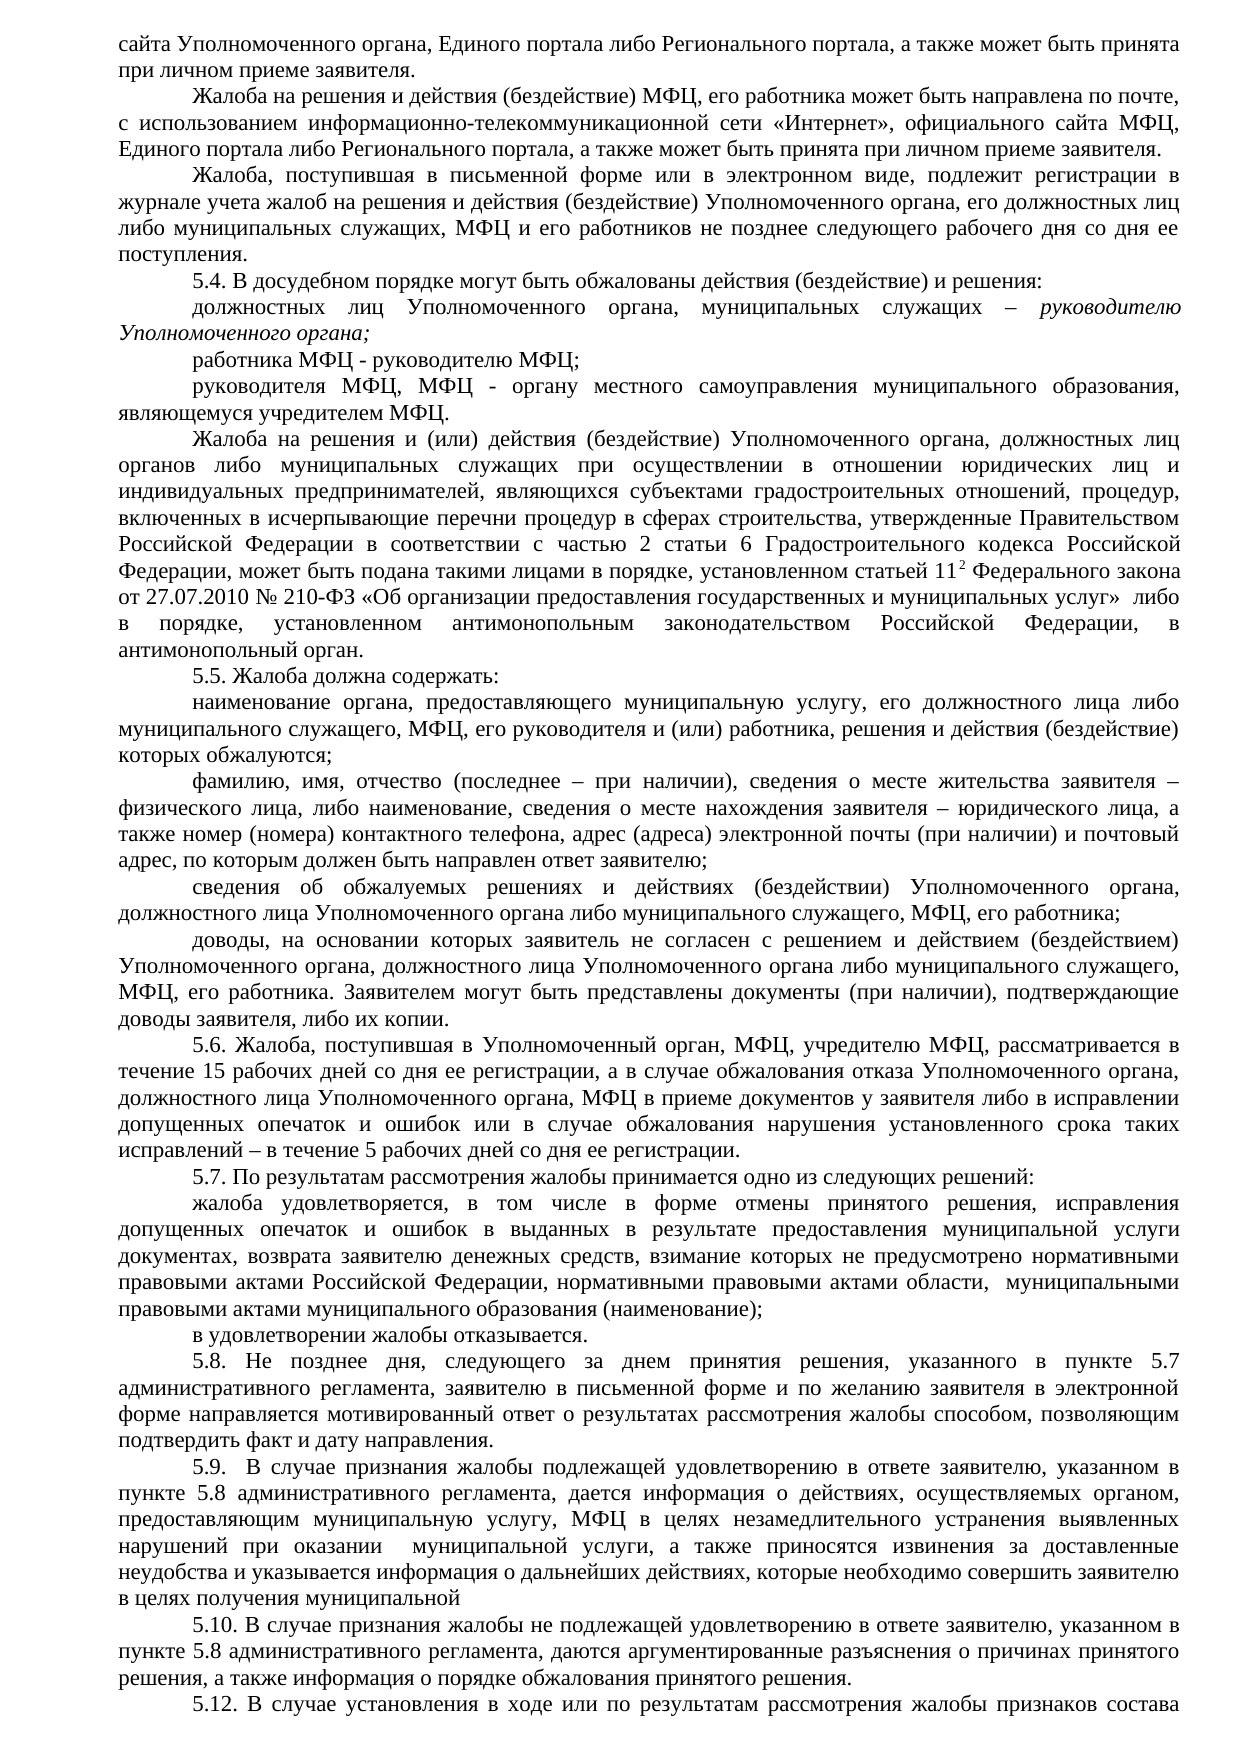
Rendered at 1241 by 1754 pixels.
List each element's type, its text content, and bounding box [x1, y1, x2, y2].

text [118, 1690, 1181, 1716]
text руководителя МФЦ, МФЦ - органу местного самоуправления муниципального образования, являющемуся учредителем МФЦ. [118, 372, 1181, 425]
text 5.4. В досудебном порядке могут быть обжалованы действия (бездействие) и решения: [118, 267, 1181, 293]
text доводы, на основании которых заявитель не согласен с решением и действием (бездействием) Уполномоченного органа, должностного лица Уполномоченного органа либо муниципального служащего, МФЦ, его работника. Заявителем могут быть представлены документы (при наличии), подтверждающие доводы заявителя, либо их копии. [118, 926, 1181, 1031]
text 5.8. Не позднее дня, следующего за днем принятия решения, указанного в пункте 5.7 административного регламента, заявителю в письменной форме и по желанию заявителя в электронной форме направляется мотивированный ответ о результатах рассмотрения жалобы способом, позволяющим подтвердить факт и дату направления. [118, 1347, 1181, 1453]
text наименование органа, предоставляющего муниципальную услугу, его должностного лица либо муниципального служащего, МФЦ, его руководителя и (или) работника, решения и действия (бездействие) которых обжалуются; [118, 688, 1181, 767]
text работника МФЦ - руководителю МФЦ; [118, 346, 1181, 372]
text 5.9. В случае признания жалобы подлежащей удовлетворению в ответе заявителю, указанном в пункте 5.8 административного регламента, дается информация о действиях, осуществляемых органом, предоставляющим муниципальную услугу, МФЦ в целях незамедлительного устранения выявленных нарушений при оказании муниципальной услуги, а также приносятся извинения за доставленные неудобства и указывается информация о дальнейших действиях, которые необходимо совершить заявителю в целях получения муниципальной [118, 1453, 1181, 1611]
text должностных лиц Уполномоченного органа, муниципальных служащих – руководителю Уполномоченного органа; [118, 293, 1181, 346]
text сведения об обжалуемых решениях и действиях (бездействии) Уполномоченного органа, должностного лица Уполномоченного органа либо муниципального служащего, МФЦ, его работника; [118, 873, 1181, 926]
text 5.5. Жалоба должна содержать: [118, 662, 1181, 688]
text Жалоба на решения и действия (бездействие) МФЦ, его работника может быть направлена по почте, с использованием информационно-телекоммуникационной сети «Интернет», официального сайта МФЦ, Единого портала либо Регионального портала, а также может быть принята при личном приеме заявителя. [118, 82, 1181, 161]
text фамилию, имя, отчество (последнее – при наличии), сведения о месте жительства заявителя – физического лица, либо наименование, сведения о месте нахождения заявителя – юридического лица, а также номер (номера) контактного телефона, адрес (адреса) электронной почты (при наличии) и почтовый адрес, по которым должен быть направлен ответ заявителю; [118, 767, 1181, 873]
text жалоба удовлетворяется, в том числе в форме отмены принятого решения, исправления допущенных опечаток и ошибок в выданных в результате предоставления муниципальной услуги документах, возврата заявителю денежных средств, взимание которых не предусмотрено нормативными правовыми актами Российской Федерации, нормативными правовыми актами области, муниципальными правовыми актами муниципального образования (наименование); [118, 1189, 1181, 1321]
text в удовлетворении жалобы отказывается. [118, 1321, 1181, 1347]
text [118, 29, 1182, 82]
text Жалоба на решения и (или) действия (бездействие) Уполномоченного органа, должностных лиц органов либо муниципальных служащих при осуществлении в отношении юридических лиц и индивидуальных предпринимателей, являющихся субъектами градостроительных отношений, процедур, включенных в исчерпывающие перечни процедур в сферах строительства, утвержденные Правительством Российской Федерации в соответствии с частью 2 статьи 6 Градостроительного кодекса Российской Федерации, может быть подана такими лицами в порядке, установленном статьей 112 Федерального закона от 27.07.2010 № 210-ФЗ «Об организации предоставления государственных и муниципальных услуг» либо в порядке, установленном антимонопольным законодательством Российской Федерации, в антимонопольный орган. [118, 425, 1181, 662]
text 5.6. Жалоба, поступившая в Уполномоченный орган, МФЦ, учредителю МФЦ, рассматривается в течение 15 рабочих дней со дня ее регистрации, а в случае обжалования отказа Уполномоченного органа, должностного лица Уполномоченного органа, МФЦ в приеме документов у заявителя либо в исправлении допущенных опечаток и ошибок или в случае обжалования нарушения установленного срока таких исправлений – в течение 5 рабочих дней со дня ее регистрации. [118, 1031, 1181, 1163]
text Жалоба, поступившая в письменной форме или в электронном виде, подлежит регистрации в журнале учета жалоб на решения и действия (бездействие) Уполномоченного органа, его должностных лиц либо муниципальных служащих, МФЦ и его работников не позднее следующего рабочего дня со дня ее поступления. [118, 161, 1181, 267]
text 5.10. В случае признания жалобы не подлежащей удовлетворению в ответе заявителю, указанном в пункте 5.8 административного регламента, даются аргументированные разъяснения о причинах принятого решения, а также информация о порядке обжалования принятого решения. [118, 1611, 1181, 1690]
text 5.7. По результатам рассмотрения жалобы принимается одно из следующих решений: [118, 1163, 1181, 1189]
